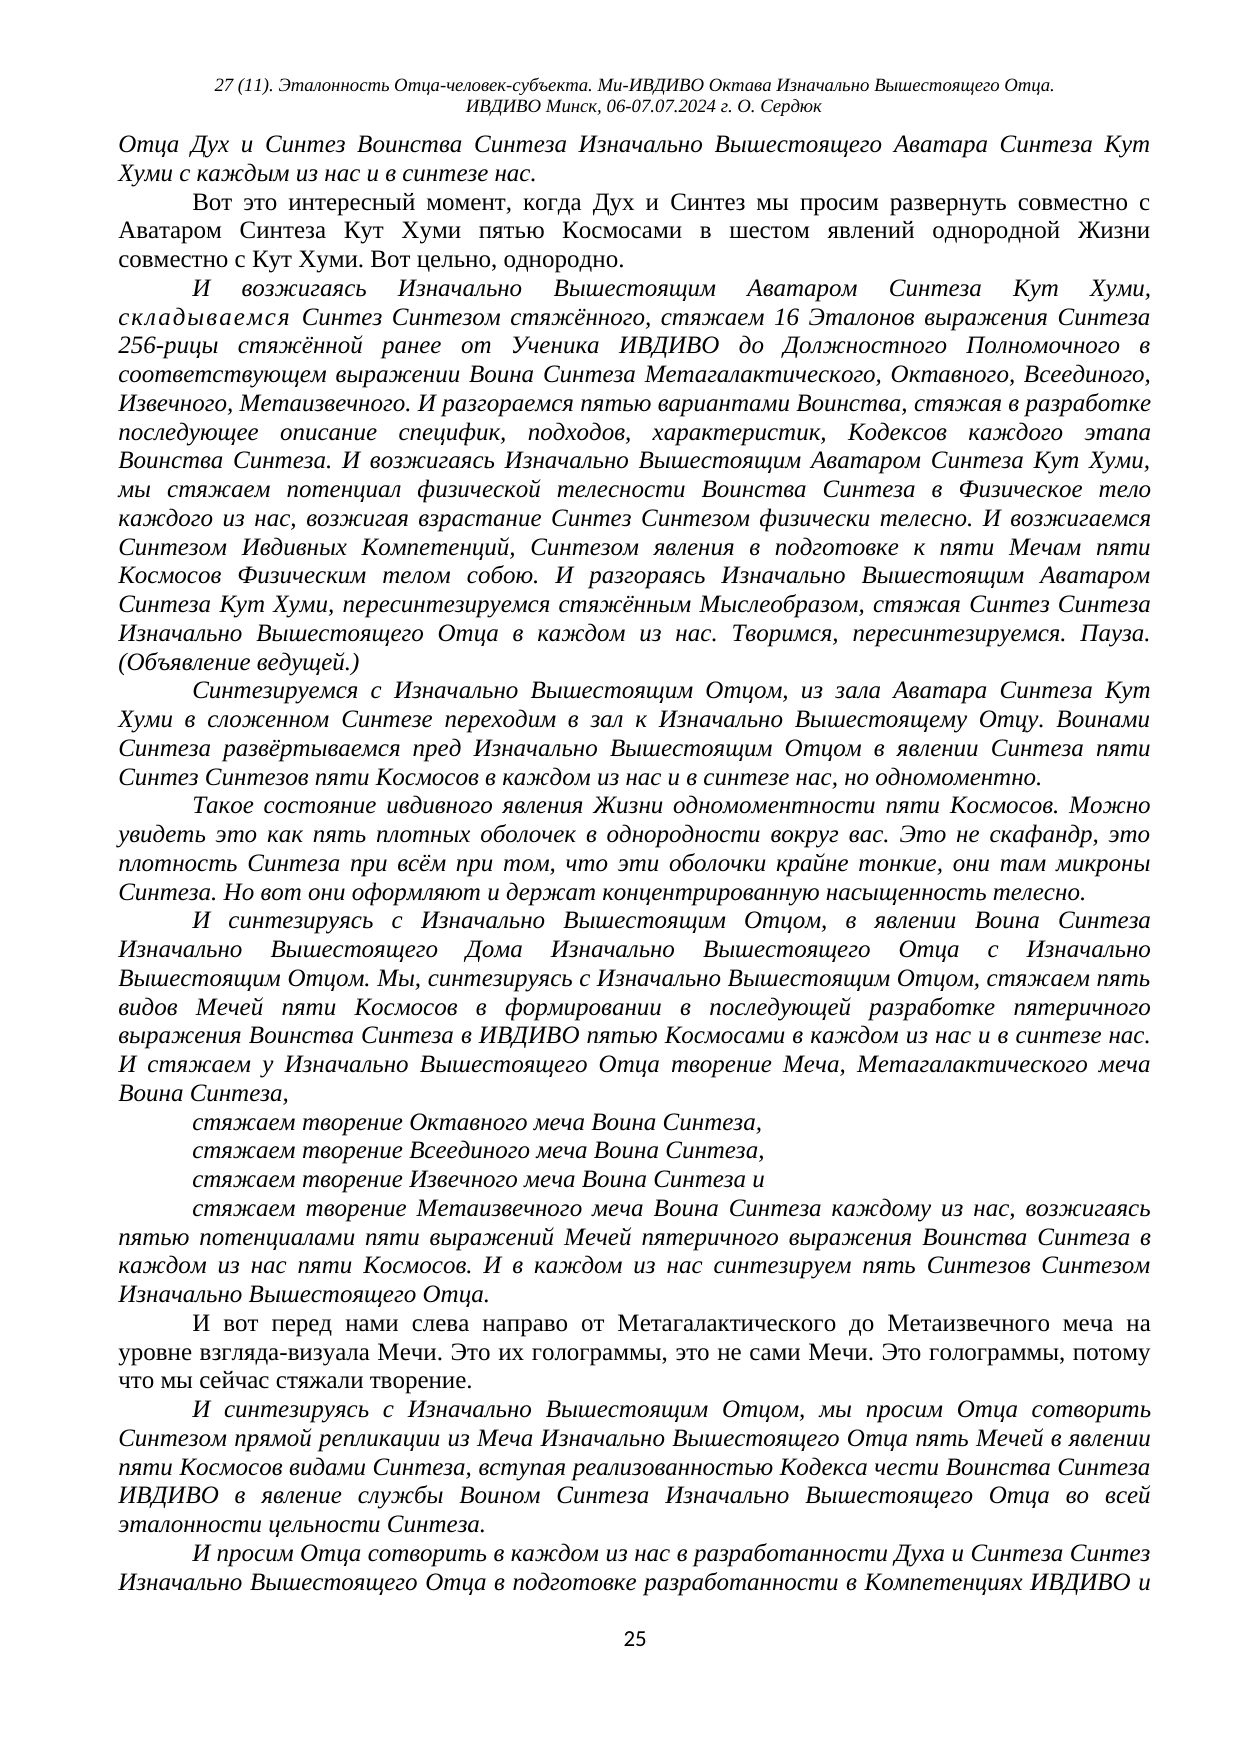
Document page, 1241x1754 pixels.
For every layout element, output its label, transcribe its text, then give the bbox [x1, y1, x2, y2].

text Такое состояние ивдивного явления Жизни одномоментности пяти Космосов. Можно увидеть это как пять плотных оболочек в однородности вокруг вас. Это не скафандр, это плотность Синтеза при всём при том, что эти оболочки крайне тонкие, они там микроны Синтеза. Но вот они оформляют и держат концентрированную насыщенность телесно. [118, 791, 1152, 906]
text Вот это интересный момент, когда Дух и Синтез мы просим развернуть совместно с Аватаром Синтеза Кут Хуми пятью Космосами в шестом явлений однородной Жизни совместно с Кут Хуми. Вот цельно, однородно. [118, 187, 1152, 273]
text стяжаем творение Извечного меча Воина Синтеза и [118, 1164, 1152, 1193]
text И вот перед нами слева направо от Метагалактического до Метаизвечного меча на уровне взгляда-визуала Мечи. Это их голограммы, это не сами Мечи. Это голограммы, потому что мы сейчас стяжали творение. [118, 1308, 1152, 1394]
text Синтезируемся с Изначально Вышестоящим Отцом, из зала Аватара Синтеза Кут Хуми в сложенном Синтезе переходим в зал к Изначально Вышестоящему Отцу. Воинами Синтеза развёртываемся пред Изначально Вышестоящим Отцом в явлении Синтеза пяти Синтез Синтезов пяти Космосов в каждом из нас и в синтезе нас, но одномоментно. [118, 676, 1152, 791]
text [118, 129, 1152, 187]
text стяжаем творение Октавного меча Воина Синтеза, [118, 1107, 1152, 1136]
text И синтезируясь с Изначально Вышестоящим Отцом, в явлении Воина Синтеза Изначально Вышестоящего Дома Изначально Вышестоящего Отца с Изначально Вышестоящим Отцом. Мы, синтезируясь с Изначально Вышестоящим Отцом, стяжаем пять видов Мечей пяти Космосов в формировании в последующей разработке пятеричного выражения Воинства Синтеза в ИВДИВО пятью Космосами в каждом из нас и в синтезе нас. И стяжаем у Изначально Вышестоящего Отца творение Меча, Метагалактического меча Воина Синтеза, [118, 906, 1152, 1107]
text И возжигаясь Изначально Вышестоящим Аватаром Синтеза Кут Хуми, складываемся Синтез Синтезом стяжённого, стяжаем 16 Эталонов выражения Синтеза 256-рицы стяжённой ранее от Ученика ИВДИВО до Должностного Полномочного в соответствующем выражении Воина Синтеза Метагалактического, Октавного, Всеединого, Извечного, Метаизвечного. И разгораемся пятью вариантами Воинства, стяжая в разработке последующее описание специфик, подходов, характеристик, Кодексов каждого этапа Воинства Синтеза. И возжигаясь Изначально Вышестоящим Аватаром Синтеза Кут Хуми, мы стяжаем потенциал физической телесности Воинства Синтеза в Физическое тело каждого из нас, возжигая взрастание Синтез Синтезом физически телесно. И возжигаемся Синтезом Ивдивных Компетенций, Синтезом явления в подготовке к пяти Мечам пяти Космосов Физическим телом собою. И разгораясь Изначально Вышестоящим Аватаром Синтеза Кут Хуми, пересинтезируемся стяжённым Мыслеобразом, стяжая Синтез Синтеза Изначально Вышестоящего Отца в каждом из нас. Творимся, пересинтезируемся. Пауза. (Объявление ведущей.) [118, 273, 1152, 676]
text И синтезируясь с Изначально Вышестоящим Отцом, мы просим Отца сотворить Синтезом прямой репликации из Меча Изначально Вышестоящего Отца пять Мечей в явлении пяти Космосов видами Синтеза, вступая реализованностью Кодекса чести Воинства Синтеза ИВДИВО в явление службы Воином Синтеза Изначально Вышестоящего Отца во всей эталонности цельности Синтеза. [118, 1394, 1152, 1538]
text стяжаем творение Всеединого меча Воина Синтеза, [118, 1136, 1152, 1164]
text стяжаем творение Метаизвечного меча Воина Синтеза каждому из нас, возжигаясь пятью потенциалами пяти выражений Мечей пятеричного выражения Воинства Синтеза в каждом из нас пяти Космосов. И в каждом из нас синтезируем пять Синтезов Синтезом Изначально Вышестоящего Отца. [118, 1193, 1152, 1308]
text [118, 1538, 1152, 1596]
